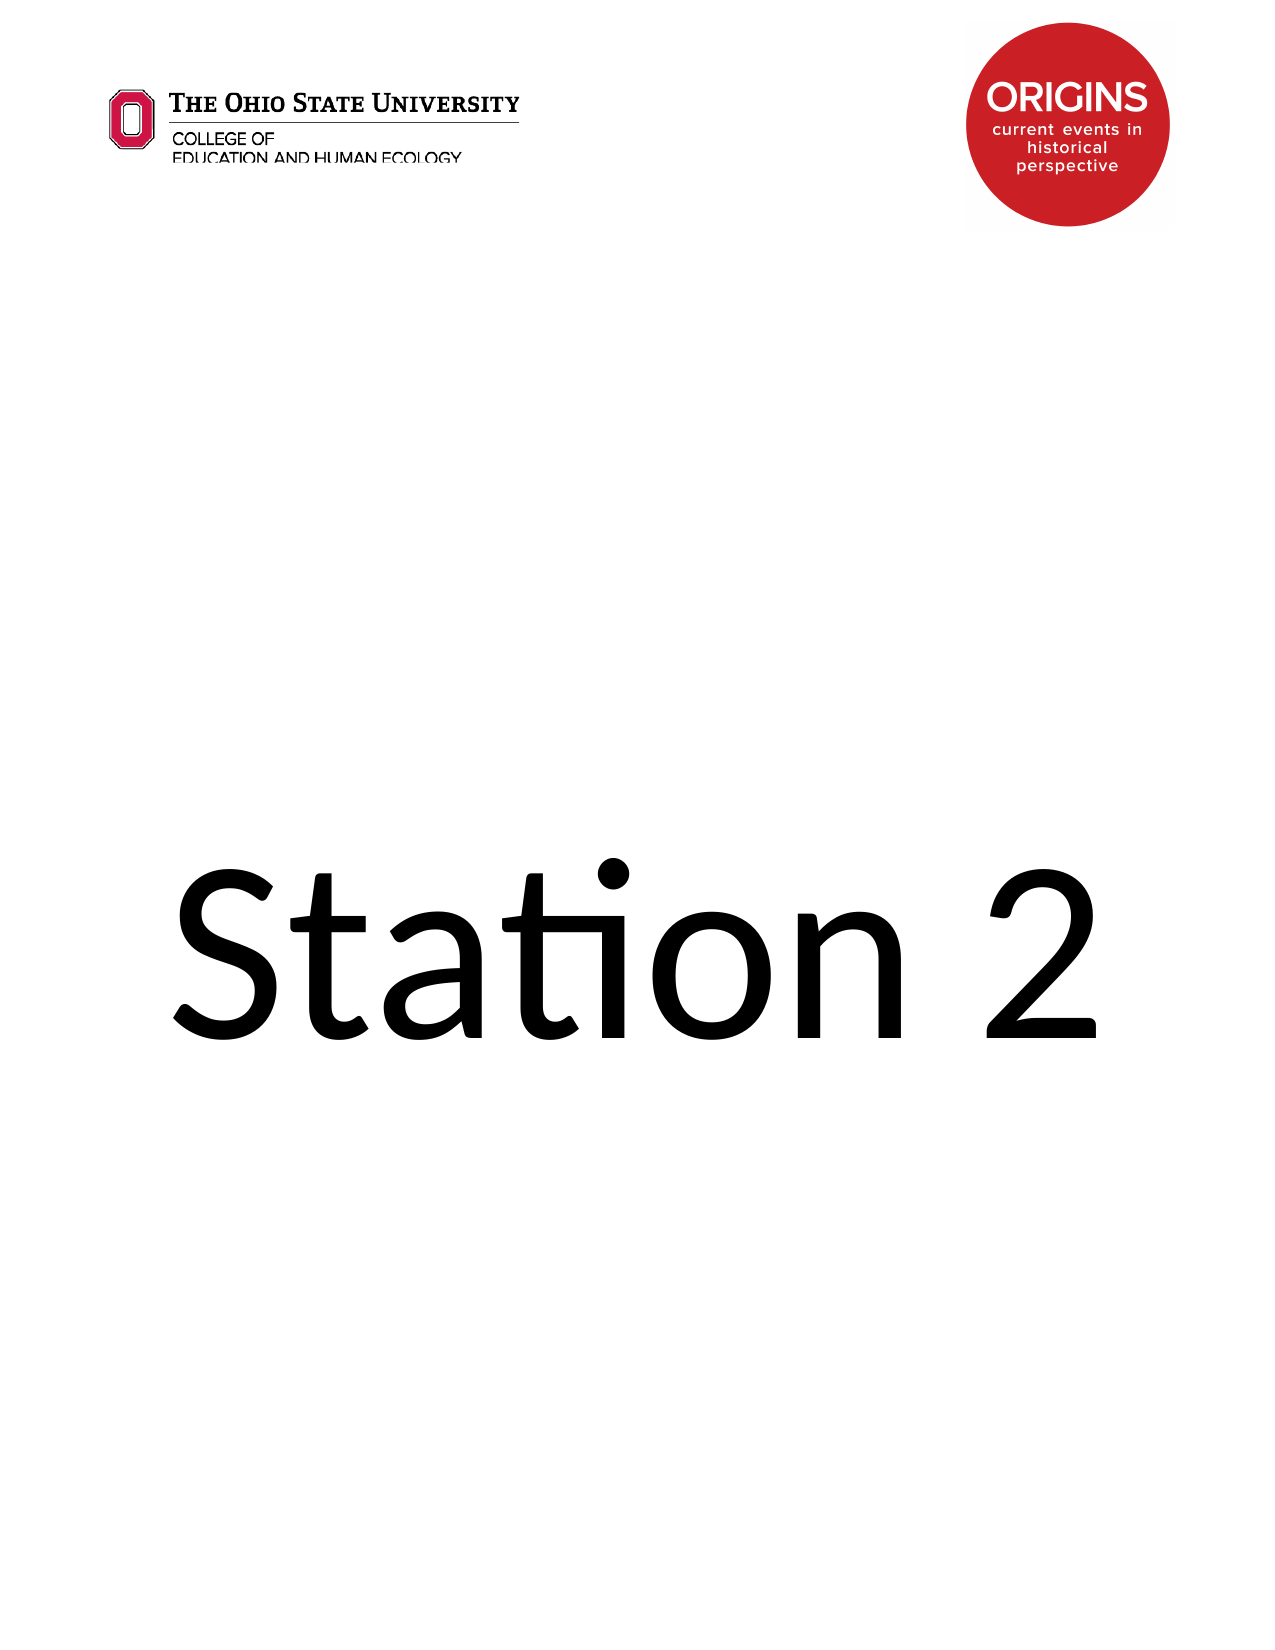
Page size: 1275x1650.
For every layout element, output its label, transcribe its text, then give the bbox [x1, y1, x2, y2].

text Station 2 [150, 786, 1125, 1104]
picture [108, 89, 519, 163]
picture [963, 19, 1175, 231]
